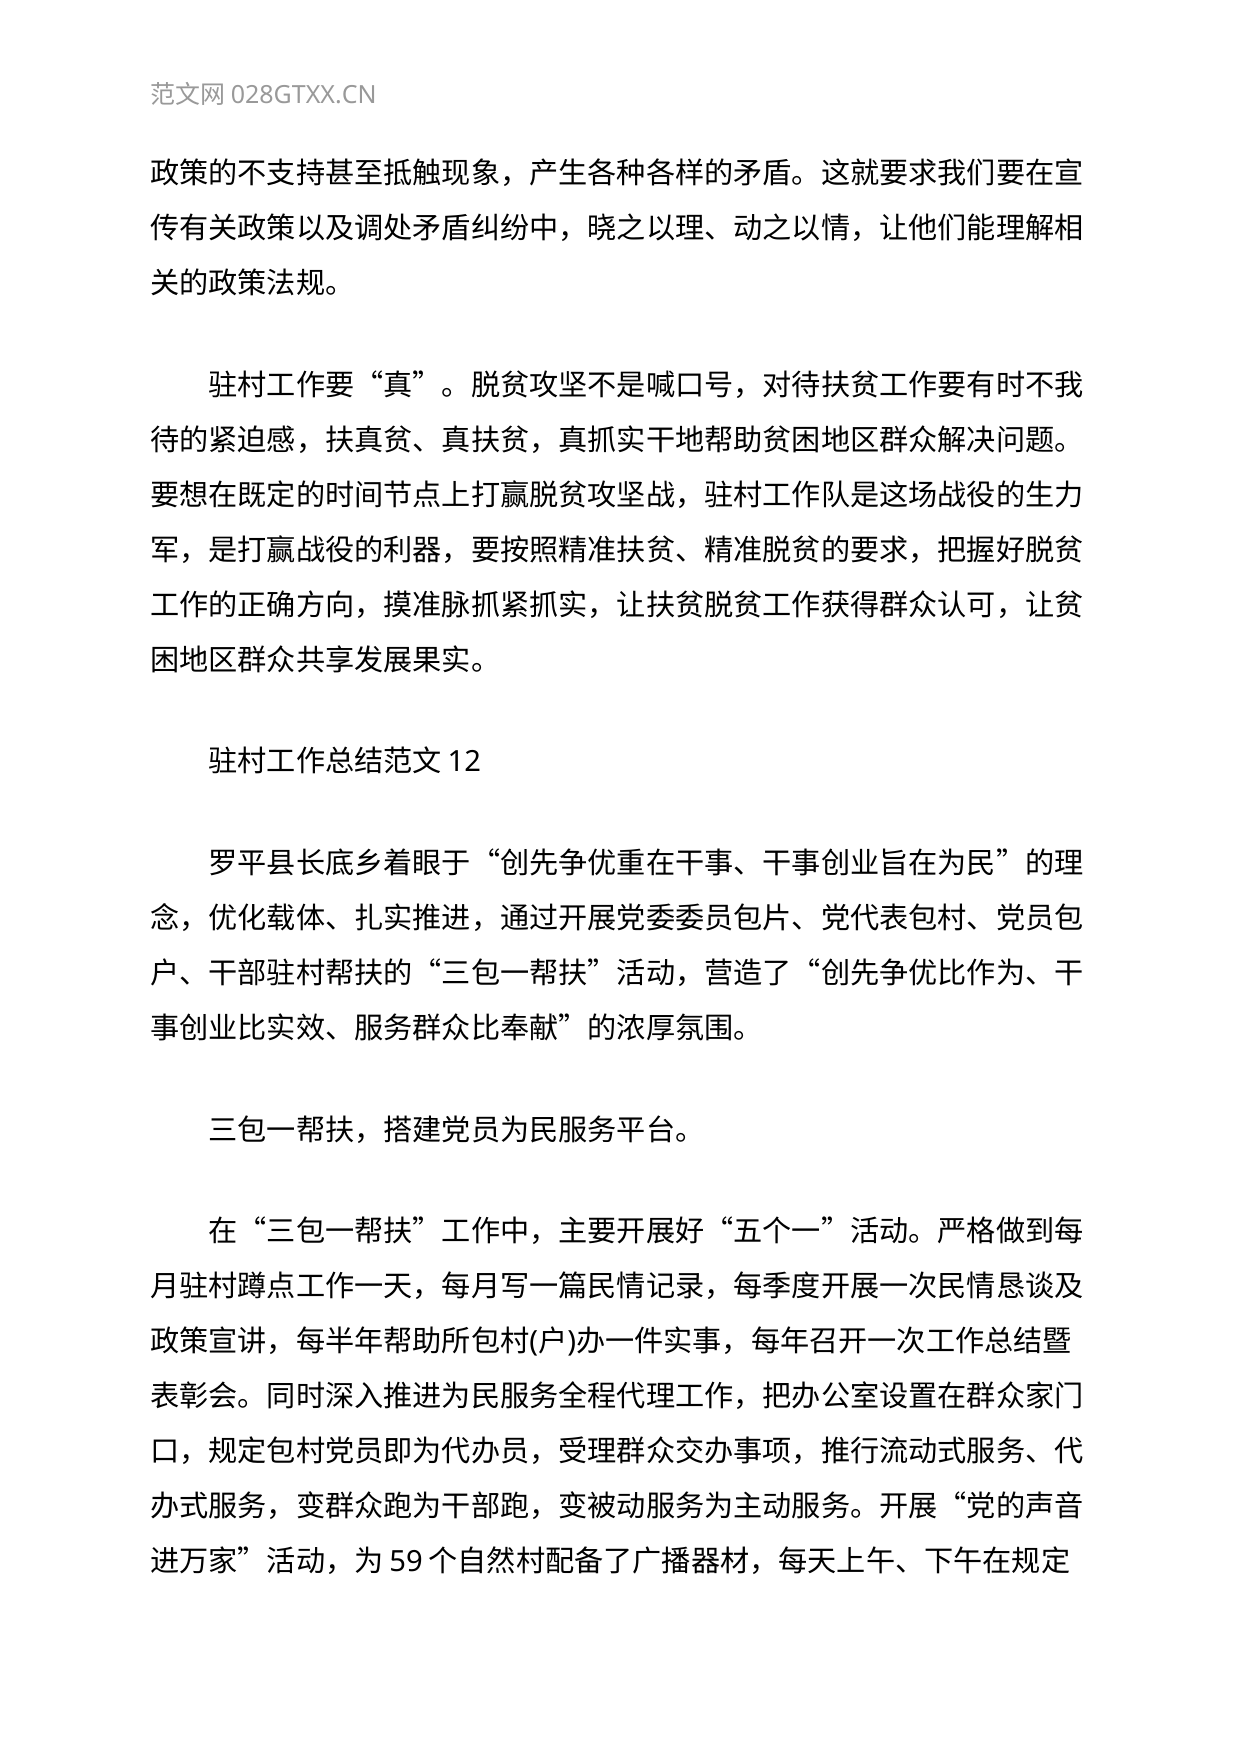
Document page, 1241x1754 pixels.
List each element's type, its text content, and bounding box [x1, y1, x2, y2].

text 罗平县长底乡着眼于“创先争优重在干事、干事创业旨在为民”的理念，优化载体、扎实推进，通过开展党委委员包片、党代表包村、党员包户、干部驻村帮扶的“三包一帮扶”活动，营造了“创先争优比作为、干事创业比实效、服务群众比奉献”的浓厚氛围。 [150, 840, 1090, 1047]
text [150, 1208, 1090, 1580]
text 三包一帮扶，搭建党员为民服务平台。 [150, 1106, 1090, 1148]
text 驻村工作要“真”。脱贫攻坚不是喊口号，对待扶贫工作要有时不我待的紧迫感，扶真贫、真扶贫，真抓实干地帮助贫困地区群众解决问题。要想在既定的时间节点上打赢脱贫攻坚战，驻村工作队是这场战役的生力军，是打赢战役的利器，要按照精准扶贫、精准脱贫的要求，把握好脱贫工作的正确方向，摸准脉抓紧抓实，让扶贫脱贫工作获得群众认可，让贫困地区群众共享发展果实。 [150, 362, 1090, 678]
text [150, 150, 1090, 302]
text 驻村工作总结范文12 [150, 738, 1090, 780]
